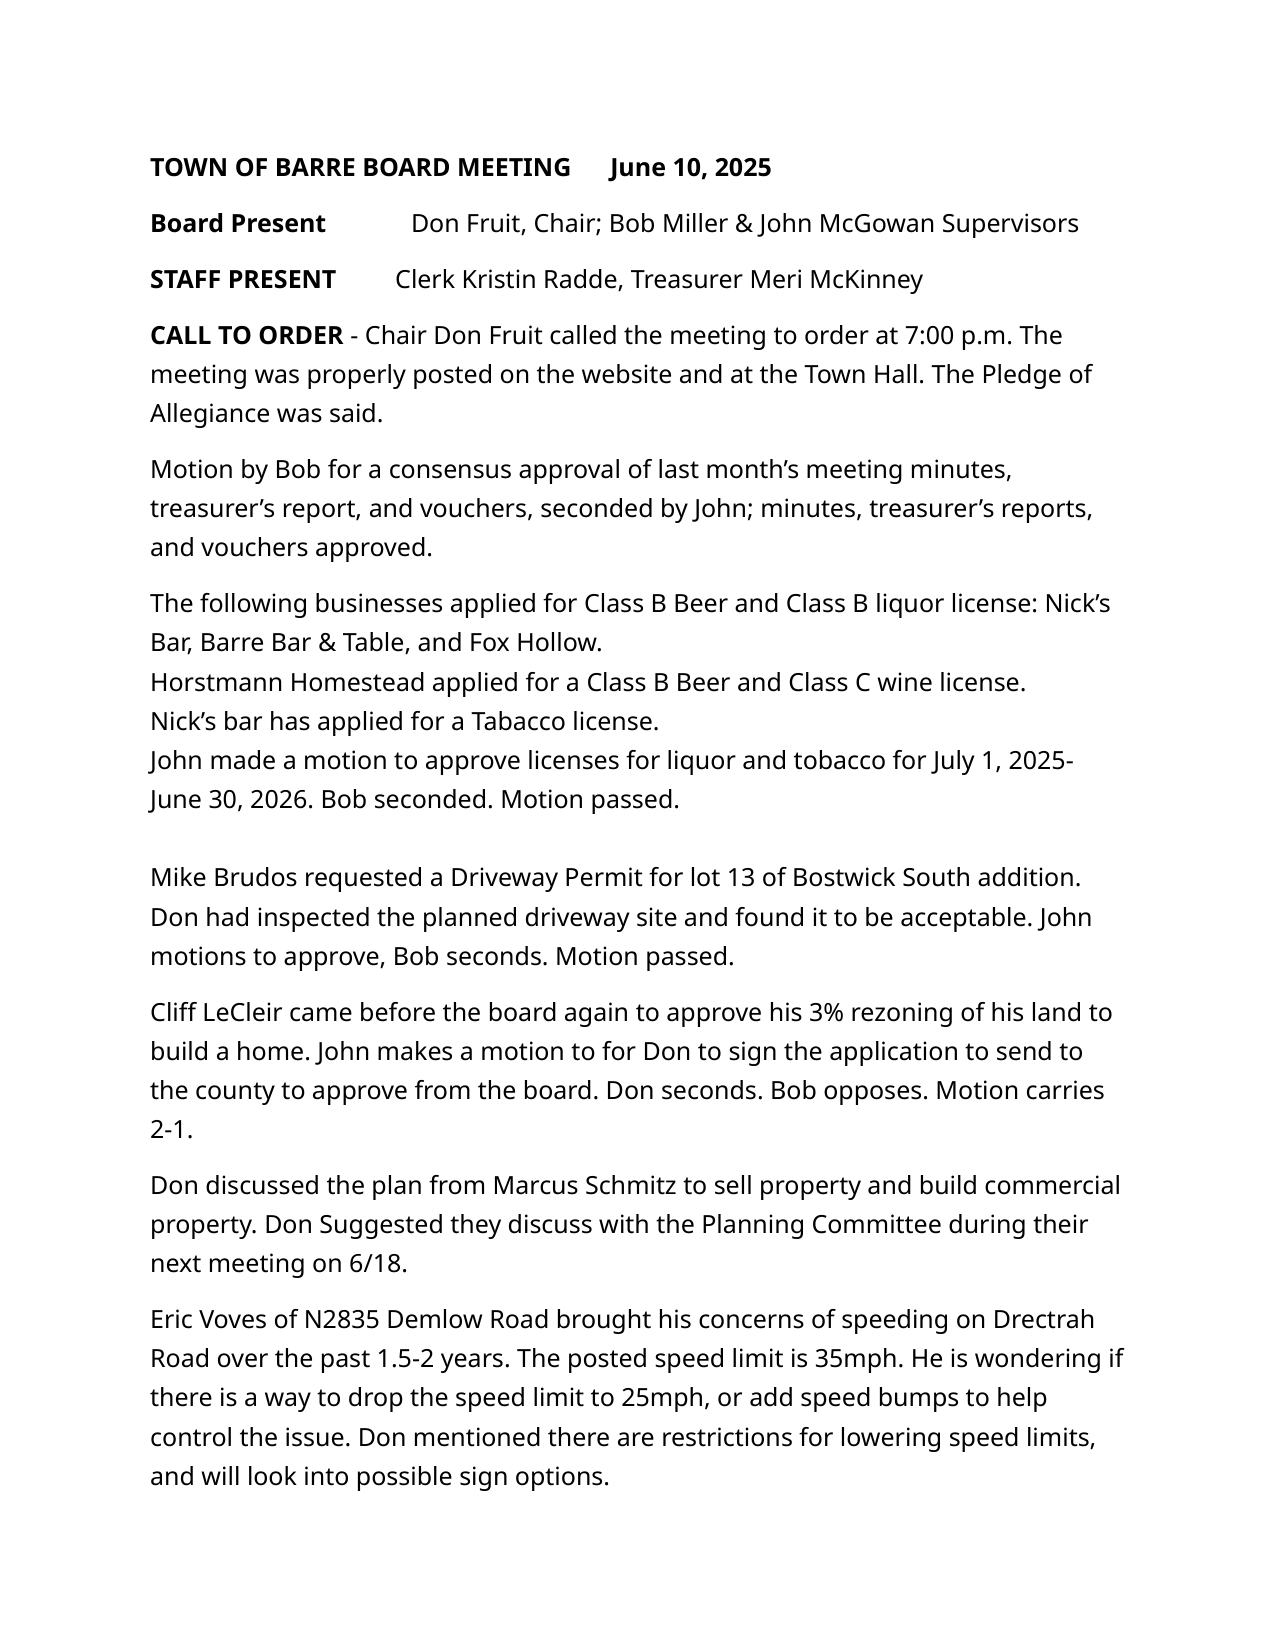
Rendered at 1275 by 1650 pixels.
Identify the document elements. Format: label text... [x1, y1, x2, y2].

text John made a motion to approve licenses for liquor and tobacco for July 1, 2025- June 30, 2026. Bob seconded. Motion passed. [150, 742, 1125, 816]
text Eric Voves of N2835 Demlow Road brought his concerns of speeding on Drectrah Road over the past 1.5-2 years. The posted speed limit is 35mph. He is wondering if there is a way to drop the speed limit to 25mph, or add speed bumps to help control the issue. Don mentioned there are restrictions for lowering speed limits, and will look into possible sign options. [150, 1302, 1125, 1492]
text Don discussed the plan from Marcus Schmitz to sell property and build commercial property. Don Suggested they discuss with the Planning Committee during their next meeting on 6/18. [150, 1167, 1125, 1280]
text The following businesses applied for Class B Beer and Class B liquor license: Nick’s Bar, Barre Bar & Table, and Fox Hollow. [150, 586, 1125, 659]
text STAFF PRESENT Clerk Kristin Radde, Treasurer Meri McKinney [150, 262, 1125, 296]
text Nick’s bar has applied for a Tabacco license. [150, 703, 1125, 737]
text Motion by Bob for a consensus approval of last month’s meeting minutes, treasurer’s report, and vouchers, seconded by John; minutes, treasurer’s reports, and vouchers approved. [150, 452, 1125, 564]
text Mike Brudos requested a Driveway Permit for lot 13 of Bostwick South addition. Don had inspected the planned driveway site and found it to be acceptable. John motions to approve, Bob seconds. Motion passed. [150, 860, 1125, 972]
text TOWN OF BARRE BOARD MEETING June 10, 2025 [150, 150, 1125, 184]
text Horstmann Homestead applied for a Class B Beer and Class C wine license. [150, 664, 1125, 698]
text CALL TO ORDER - Chair Don Fruit called the meeting to order at 7:00 p.m. The meeting was properly posted on the website and at the Town Hall. The Pledge of Allegiance was said. [150, 317, 1125, 430]
text Cliff LeCleir came before the board again to approve his 3% rezoning of his land to build a home. John makes a motion to for Don to sign the application to send to the county to approve from the board. Don seconds. Bob opposes. Motion carries 2-1. [150, 994, 1125, 1146]
text Board Present Don Fruit, Chair; Bob Miller & John McGowan Supervisors [150, 206, 1125, 240]
